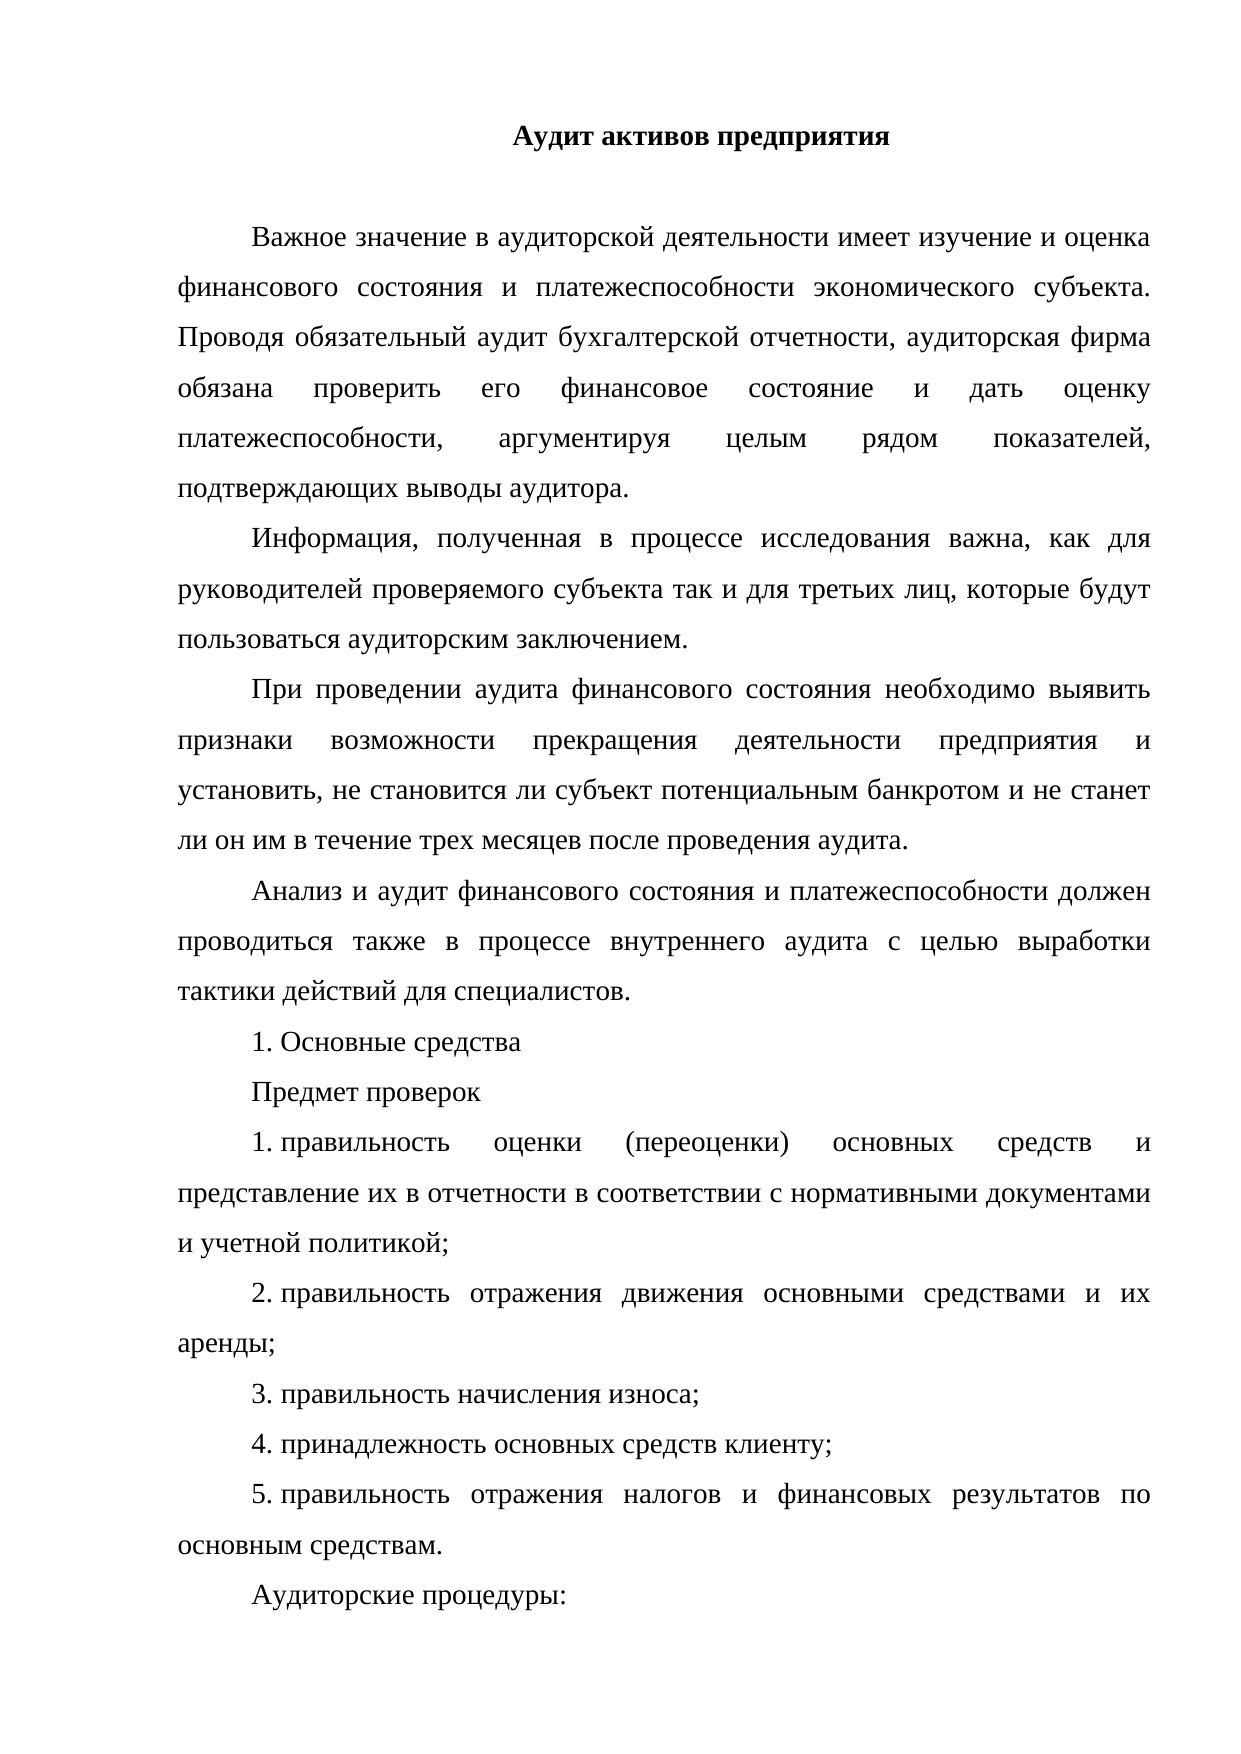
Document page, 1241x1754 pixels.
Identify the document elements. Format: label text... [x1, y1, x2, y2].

text Важное значение в аудиторской деятельности имеет изучение и оценка финансового состояния и платежеспособности экономического субъекта. Проводя обязательный аудит бухгалтерской отчетности, аудиторская фирма обязана проверить его финансовое состояние и дать оценку платежеспособности, аргументируя целым рядом показателей, подтверждающих выводы аудитора. [177, 219, 1152, 504]
text 1. Основные средства [177, 1024, 1152, 1057]
list правильность отражения движения основными средствами и их аренды; [177, 1275, 1152, 1359]
list принадлежность основных средств клиенту; [177, 1426, 1152, 1460]
list правильность отражения налогов и финансовых результатов по основным средствам. [177, 1477, 1152, 1560]
list правильность начисления износа; [177, 1376, 1152, 1409]
text При проведении аудита финансового состояния необходимо выявить признаки возможности прекращения деятельности предприятия и установить, не становится ли субъект потенциальным банкротом и не станет ли он им в течение трех месяцев после проведения аудита. [177, 672, 1152, 856]
text Предмет проверок [177, 1074, 1152, 1108]
text Информация, полученная в процессе исследования важна, как для руководителей проверяемого субъекта так и для третьих лиц, которые будут пользоваться аудиторским заключением. [177, 521, 1152, 655]
text Аудиторские процедуры: [177, 1577, 1152, 1611]
list правильность оценки (переоценки) основных средств и представление их в отчетности в соответствии с нормативными документами и учетной политикой; [177, 1124, 1152, 1258]
text Аудит активов предприятия [177, 118, 1152, 152]
text Анализ и аудит финансового состояния и платежеспособности должен проводиться также в процессе внутреннего аудита с целью выработки тактики действий для специалистов. [177, 873, 1152, 1007]
